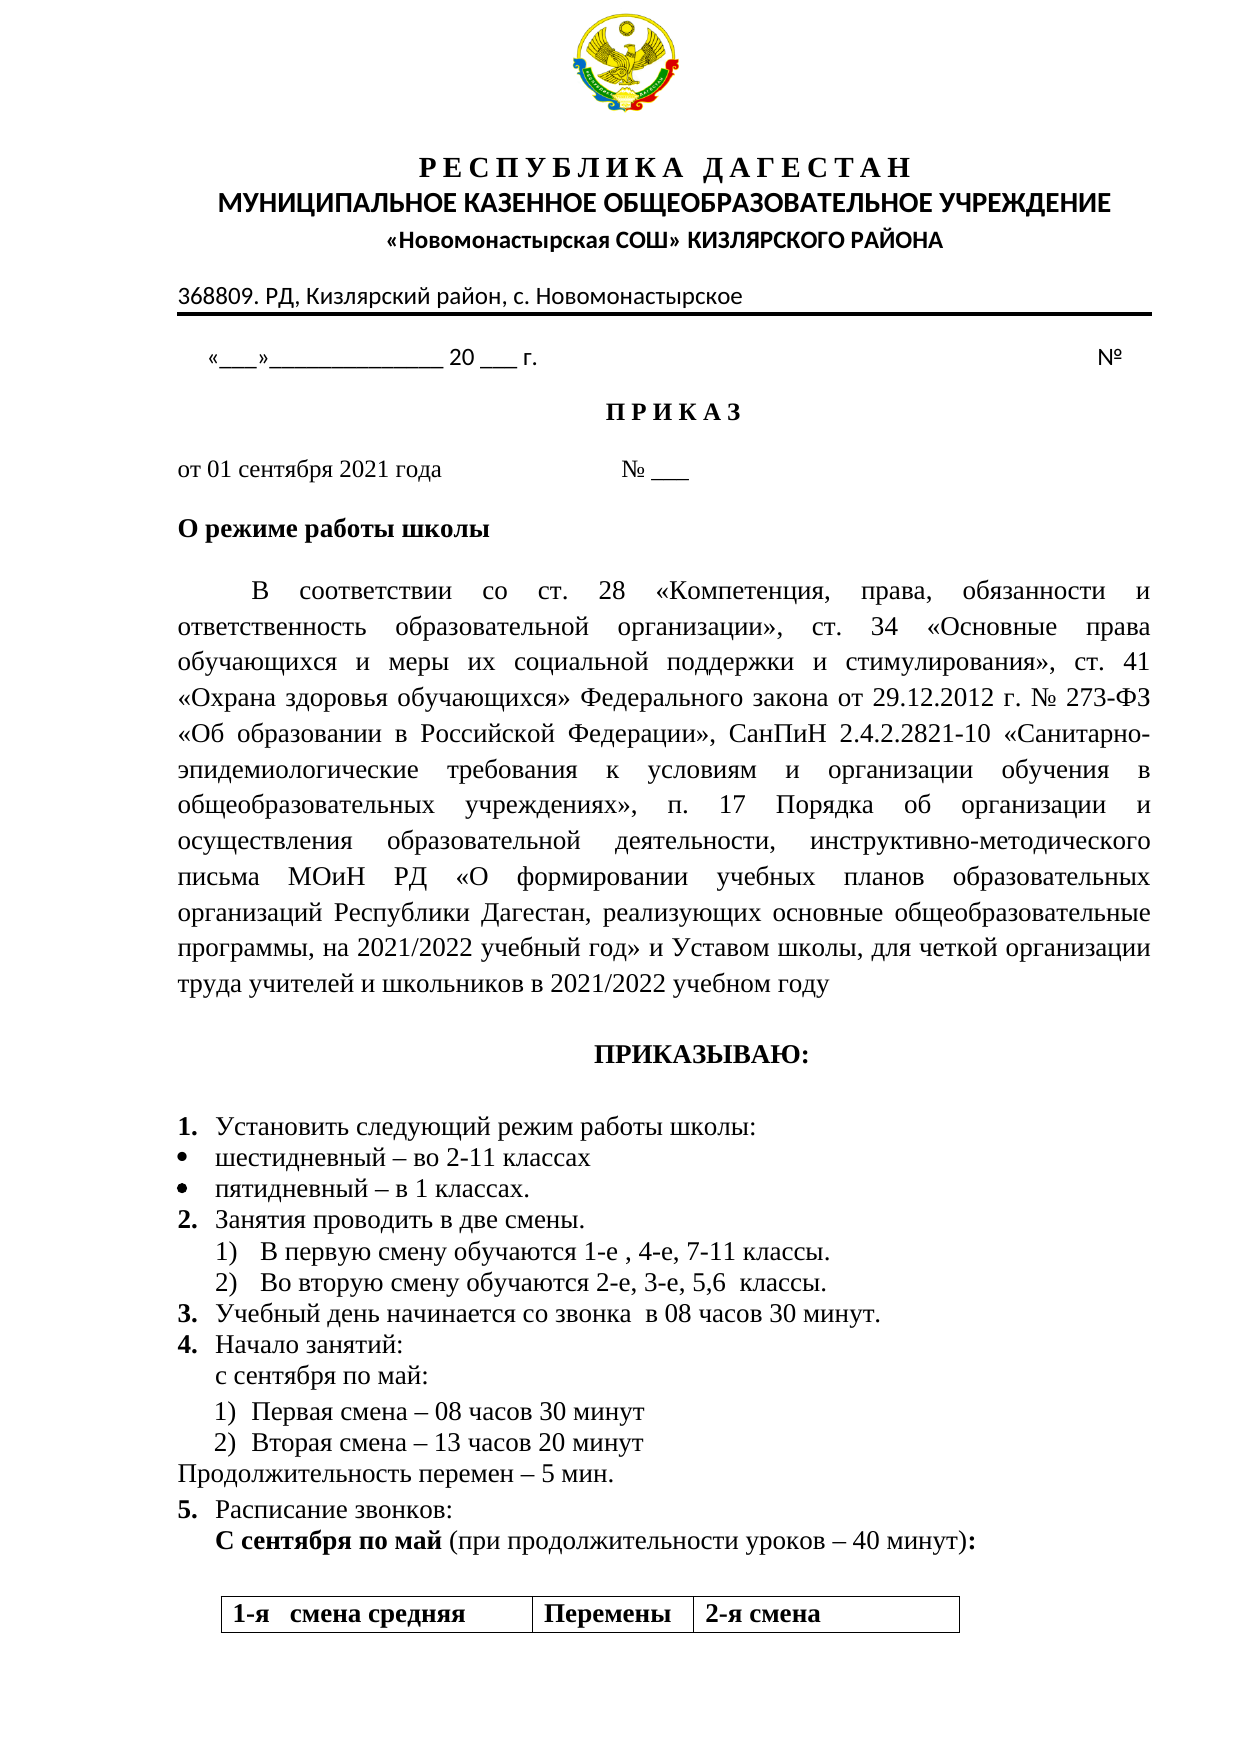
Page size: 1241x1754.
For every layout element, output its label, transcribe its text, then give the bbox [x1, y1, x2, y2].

list Во вторую смену обучаются 2-е, 3-е, 5,6 классы. [215, 1266, 1152, 1297]
list Занятия проводить в две смены. [177, 1204, 1152, 1235]
text С сентября по май (при продолжительности уроков – 40 минут): [215, 1524, 1152, 1555]
list Первая смена – 08 часов 30 минут [213, 1395, 1152, 1426]
text 368809. РД, Кизлярский район, с. Новомонастырское [177, 280, 1152, 312]
text В соответствии со ст. 28 «Компетенция, права, обязанности и ответственность образовательной организации», ст. 34 «Основные права обучающихся и меры их социальной поддержки и стимулирования», ст. 41 «Охрана здоровья обучающихся» Федерального закона от 29.12.2012 г. № 273-ФЗ «Об образовании в Российской Федерации», СанПиН 2.4.2.2821-10 «Санитарно-эпидемиологические требования к условиям и организации обучения в общеобразовательных учреждениях», п. 17 Порядка об организации и осуществления образовательной деятельности, инструктивно-методического письма МОиН РД «О формировании учебных планов образовательных организаций Республики Дагестан, реализующих основные общеобразовательные программы, на 2021/2022 учебный год» и Уставом школы, для четкой организации труда учителей и школьников в 2021/2022 учебном году [177, 574, 1152, 998]
table_header 2-я смена [694, 1597, 959, 1632]
text Продолжительность перемен – 5 мин. [177, 1457, 1152, 1488]
text ПРИКАЗ [177, 397, 1152, 426]
text «___»______________ 20 ___ г. № [177, 341, 1152, 371]
picture [567, 8, 683, 116]
text О режиме работы школы [177, 512, 1152, 543]
list пятидневный – в 1 классах. [177, 1172, 1152, 1204]
list Установить следующий режим работы школы: [177, 1110, 1152, 1141]
list Вторая смена – 13 часов 20 минут [213, 1426, 1152, 1457]
list шестидневный – во 2-11 классах [177, 1141, 1152, 1172]
list Учебный день начинается со звонка в 08 часов 30 минут. [177, 1297, 1152, 1328]
text МУНИЦИПАЛЬНОЕ КАЗЕННОЕ ОБЩЕОБРАЗОВАТЕЛЬНОЕ УЧРЕЖДЕНИЕ «Новомонастырская СОШ» КИЗЛЯРСКОГО РАЙОНА [177, 184, 1152, 254]
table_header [222, 1597, 532, 1632]
list Начало занятий: [177, 1328, 1152, 1359]
table_header Перемены [533, 1597, 693, 1632]
list Расписание звонков: [177, 1493, 1152, 1524]
text ПРИКАЗЫВАЮ: [252, 1038, 1152, 1070]
list В первую смену обучаются 1-е , 4-е, 7-11 классы. [215, 1235, 1152, 1266]
text с сентября по май: [215, 1359, 1152, 1391]
text от 01 сентября 2021 года № ___ [177, 454, 1152, 483]
subtitle РЕСПУБЛИКА ДАГЕСТАН [177, 150, 1152, 184]
